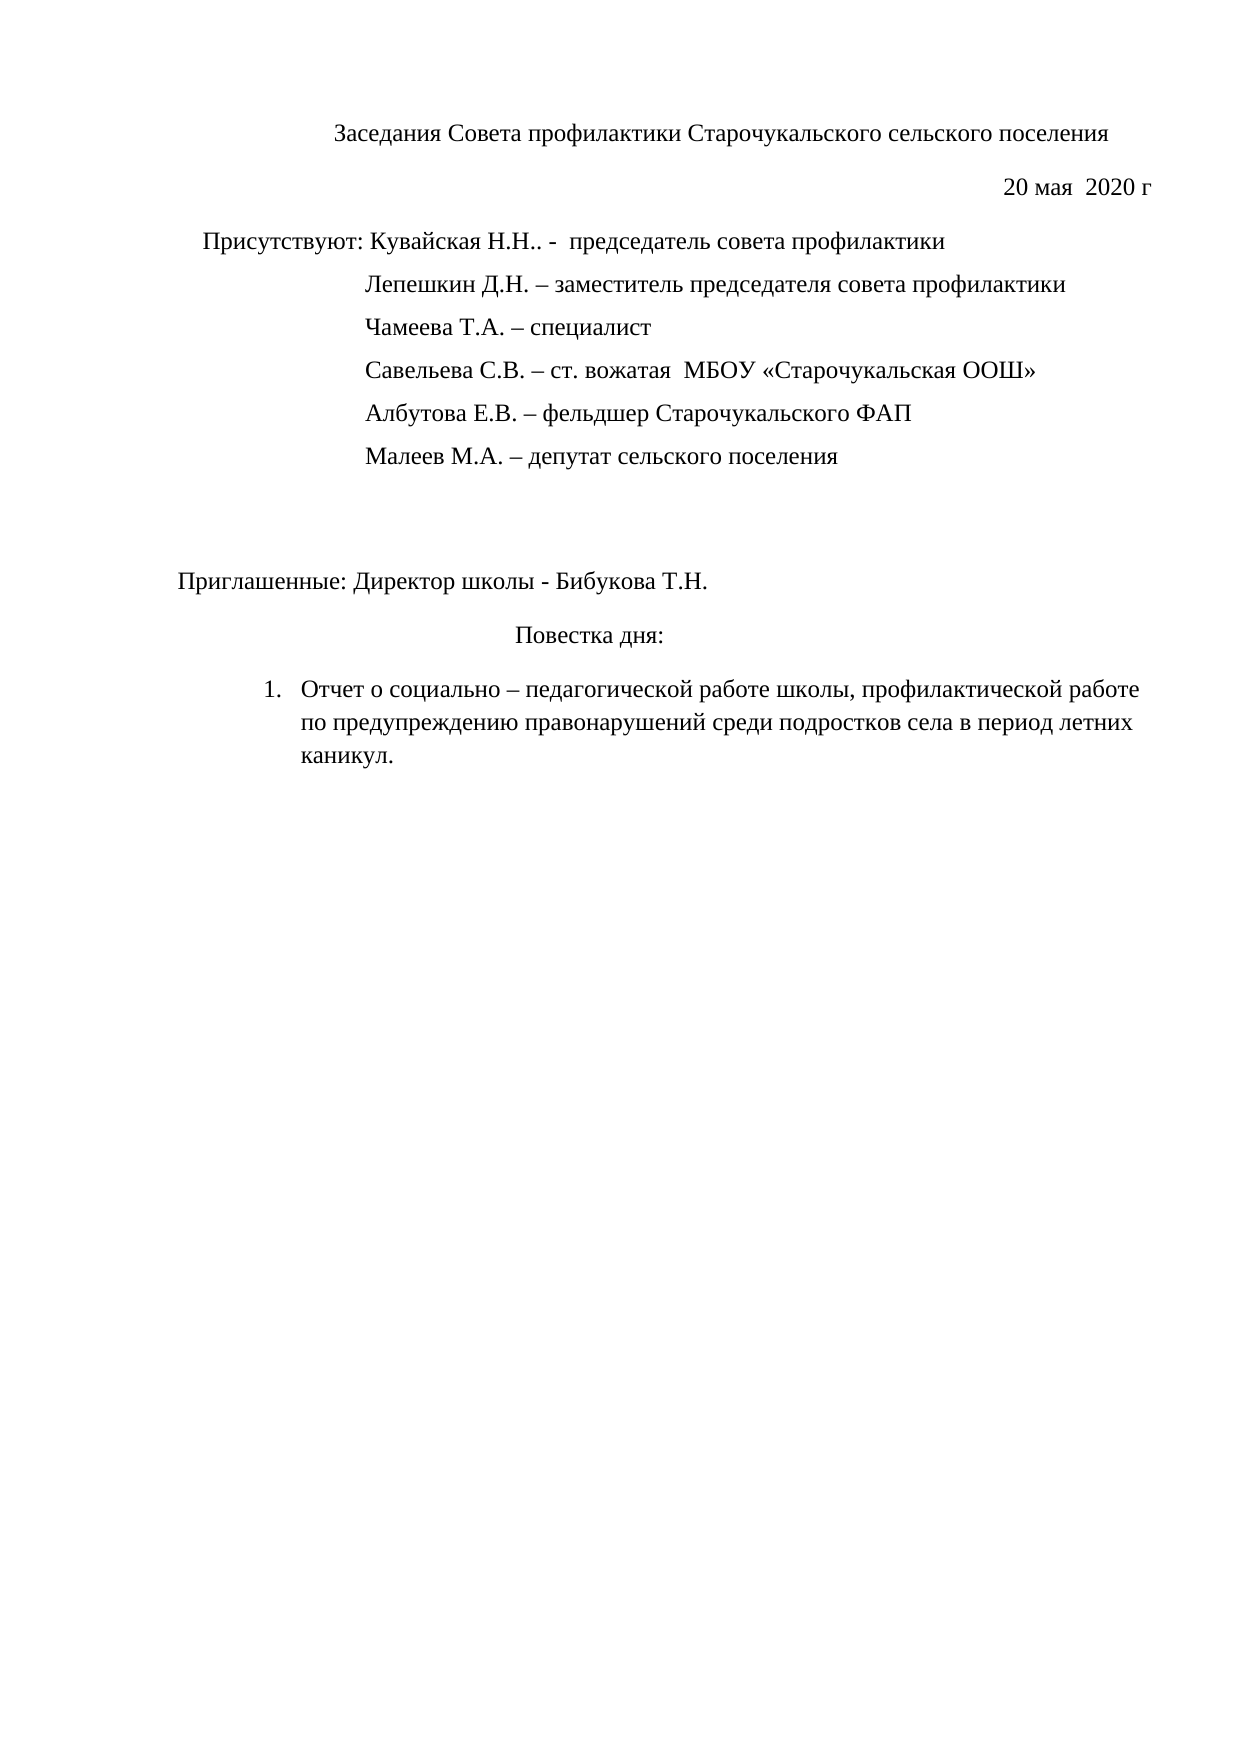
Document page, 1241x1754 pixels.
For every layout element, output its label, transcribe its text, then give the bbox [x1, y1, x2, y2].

text Приглашенные: Директор школы - Бибукова Т.Н. [177, 566, 1152, 595]
text Заседания Совета профилактики Старочукальского сельского поселения [177, 118, 1152, 147]
text Повестка дня: [177, 620, 1152, 649]
text Чамеева Т.А. – специалист [177, 312, 1152, 341]
text Малеев М.А. – депутат сельского поселения [177, 441, 1152, 470]
text Савельева С.В. – ст. вожатая МБОУ «Старочукальская ООШ» [177, 355, 1152, 384]
text Присутствуют: Кувайская Н.Н.. - председатель совета профилактики [177, 226, 1152, 254]
list Отчет о социально – педагогической работе школы, профилактической работе по предупреждению правонарушений среди подростков села в период летних каникул. [263, 674, 1152, 769]
text 20 мая 2020 г [177, 172, 1152, 201]
text Лепешкин Д.Н. – заместитель председателя совета профилактики [177, 269, 1152, 298]
text Албутова Е.В. – фельдшер Старочукальского ФАП [177, 398, 1152, 427]
